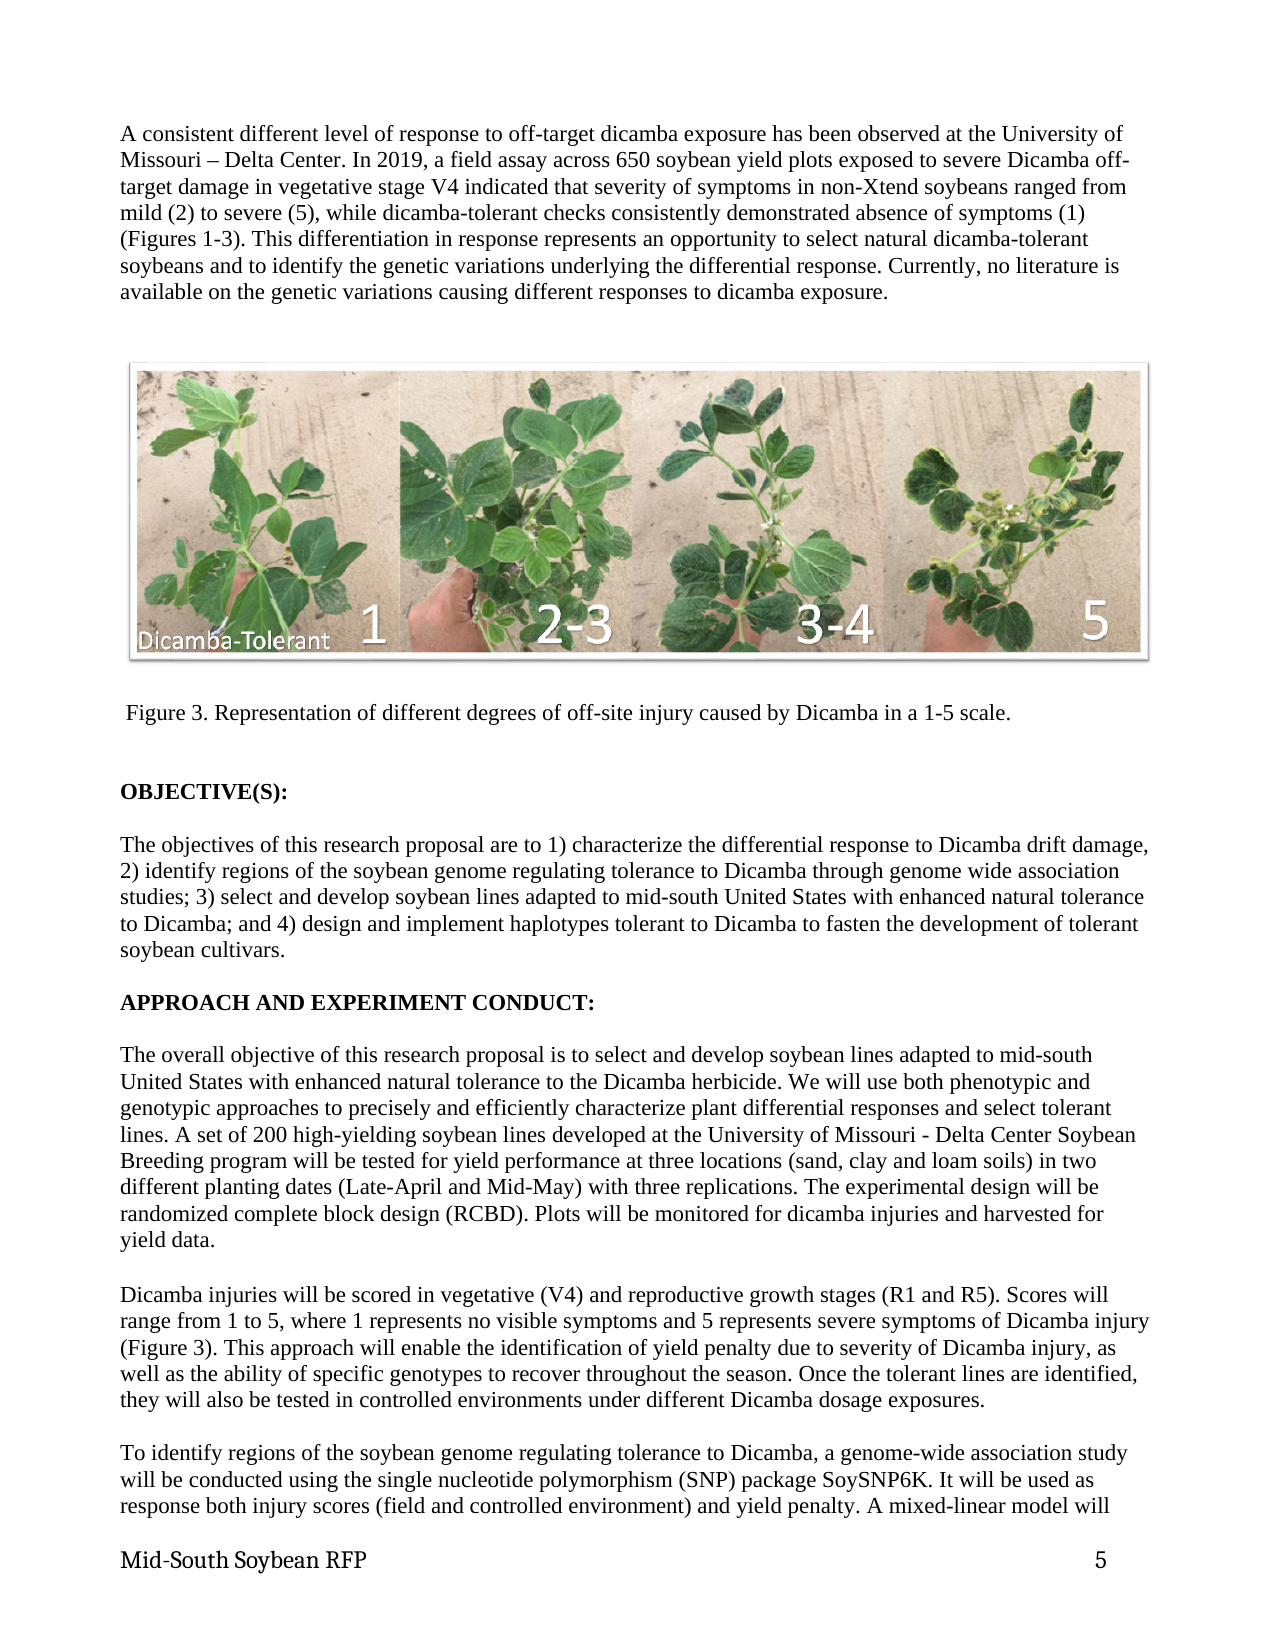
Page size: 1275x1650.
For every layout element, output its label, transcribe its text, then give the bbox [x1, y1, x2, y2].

text A consistent different level of response to off-target dicamba exposure has been observed at the University of Missouri – Delta Center. In 2019, a field assay across 650 soybean yield plots exposed to severe Dicamba off- [120, 120, 1155, 173]
text The objectives of this research proposal are to 1) characterize the differential response to Dicamba drift damage, 2) identify regions of the soybean genome regulating tolerance to Dicamba through genome wide association studies; 3) select and develop soybean lines adapted to mid-south United States with enhanced natural tolerance to Dicamba; and 4) design and implement haplotypes tolerant to Dicamba to fasten the development of tolerant soybean cultivars. [120, 831, 1155, 962]
text OBJECTIVE(S): [120, 778, 1155, 804]
picture [120, 357, 1155, 699]
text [120, 1439, 1155, 1518]
text Dicamba injuries will be scored in vegetative (V4) and reproductive growth stages (R1 and R5). Scores will range from 1 to 5, where 1 represents no visible symptoms and 5 represents severe symptoms of Dicamba injury (Figure 3). This approach will enable the identification of yield penalty due to severity of Dicamba injury, as well as the ability of specific genotypes to recover throughout the season. Once the tolerant lines are identified, they will also be tested in controlled environments under different Dicamba dosage exposures. [120, 1281, 1155, 1413]
text The overall objective of this research proposal is to select and develop soybean lines adapted to mid-south United States with enhanced natural tolerance to the Dicamba herbicide. We will use both phenotypic and genotypic approaches to precisely and efficiently characterize plant differential responses and select tolerant lines. A set of 200 high-yielding soybean lines developed at the University of Missouri - Delta Center Soybean Breeding program will be tested for yield performance at three locations (sand, clay and loam soils) in two different planting dates (Late-April and Mid-May) with three replications. The experimental design will be randomized complete block design (RCBD). Plots will be monitored for dicamba injuries and harvested for yield data. [120, 1042, 1155, 1252]
text Figure 3. Representation of different degrees of off-site injury caused by Dicamba in a 1-5 scale. [120, 699, 1155, 725]
text APPROACH AND EXPERIMENT CONDUCT: [120, 989, 1155, 1015]
text target damage in vegetative stage V4 indicated that severity of symptoms in non-Xtend soybeans ranged from mild (2) to severe (5), while dicamba-tolerant checks consistently demonstrated absence of symptoms (1) (Figures 1-3). This differentiation in response represents an opportunity to select natural dicamba-tolerant soybeans and to identify the genetic variations underlying the differential response. Currently, no literature is available on the genetic variations causing different responses to dicamba exposure. [120, 173, 1155, 304]
